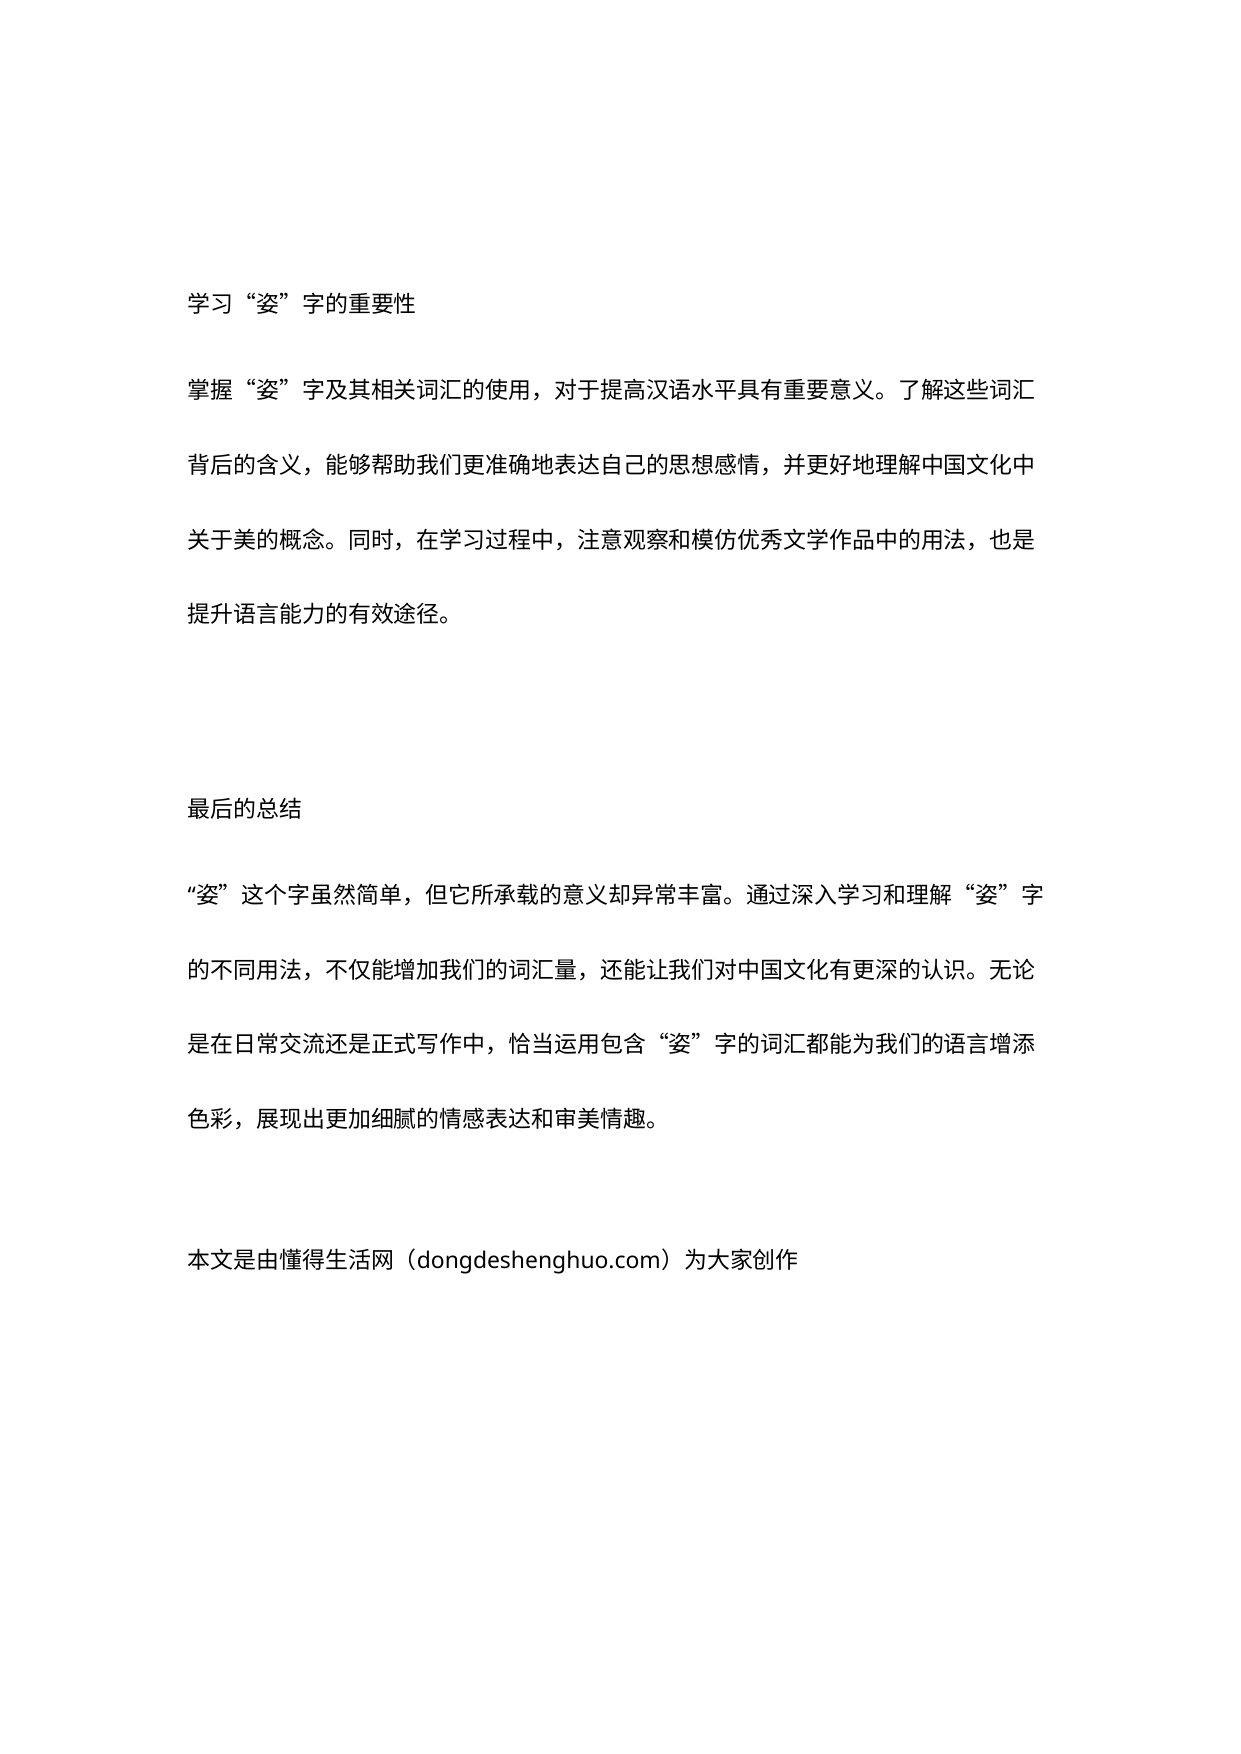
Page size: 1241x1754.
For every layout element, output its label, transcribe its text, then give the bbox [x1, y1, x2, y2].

text 学习“姿”字的重要性 [187, 270, 1053, 335]
text 最后的总结 [187, 774, 1053, 839]
text 掌握“姿”字及其相关词汇的使用，对于提高汉语水平具有重要意义。了解这些词汇背后的含义，能够帮助我们更准确地表达自己的思想感情，并更好地理解中国文化中关于美的概念。同时，在学习过程中，注意观察和模仿优秀文学作品中的用法，也是提升语言能力的有效途径。 [187, 356, 1053, 645]
text 本文是由懂得生活网（dongdeshenghuo.com）为大家创作 [187, 1226, 1053, 1291]
text “姿”这个字虽然简单，但它所承载的意义却异常丰富。通过深入学习和理解“姿”字的不同用法，不仅能增加我们的词汇量，还能让我们对中国文化有更深的认识。无论是在日常交流还是正式写作中，恰当运用包含“姿”字的词汇都能为我们的语言增添色彩，展现出更加细腻的情感表达和审美情趣。 [187, 861, 1053, 1150]
